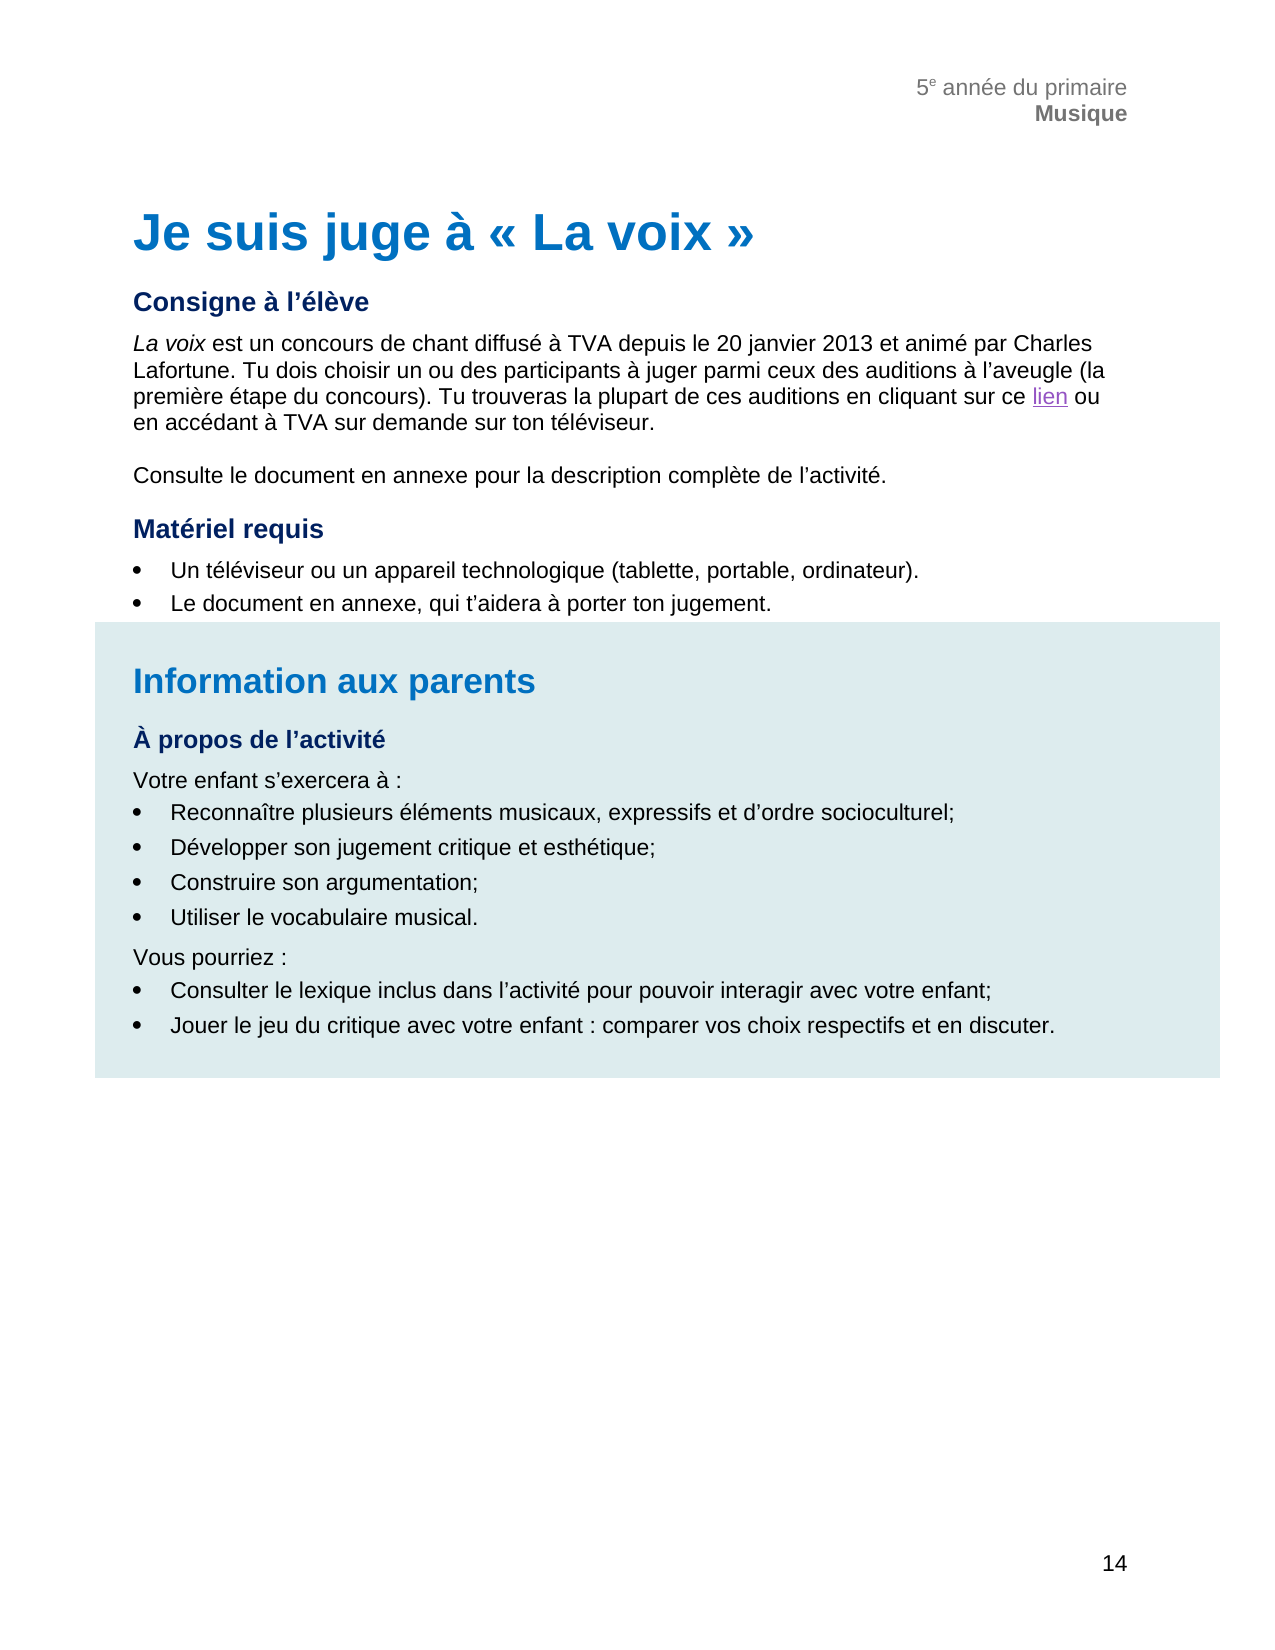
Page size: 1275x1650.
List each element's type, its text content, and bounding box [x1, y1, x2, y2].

text Un téléviseur ou un appareil technologique (tablette, portable, ordinateur). [133, 557, 1127, 583]
text La voix est un concours de chant diffusé à TVA depuis le 20 janvier 2013 et animé par Charles Lafortune. Tu dois choisir un ou des participants à juger parmi ceux des auditions à l’aveugle (la première étape du concours). Tu trouveras la plupart de ces auditions en cliquant sur ce lien ou en accédant à TVA sur demande sur ton téléviseur. [133, 330, 1127, 436]
text Matériel requis [133, 513, 1048, 544]
text Je suis juge à « La voix » [133, 202, 1127, 261]
text Consigne à l’élève [133, 286, 1127, 318]
text Consulte le document en annexe pour la description complète de l’activité. [133, 462, 1127, 488]
text Musique [133, 100, 1127, 127]
text Le document en annexe, qui t’aidera à porter ton jugement. [133, 590, 1127, 616]
table_header Information aux parents À propos de l’activité Votre enfant s’exercera à : Reconnaître plusieurs éléments musicaux, expressifs et d’ordre socioculturel; Développer son jugement critique et esthétique; Construire son argumentation; Utiliser le vocabulaire musical. Vous pourriez : Consulter le lexique inclus dans l’activité pour pouvoir interagir avec votre enfant; Jouer le jeu du critique avec votre enfant : comparer vos choix respectifs et en discuter. [95, 622, 1220, 1078]
